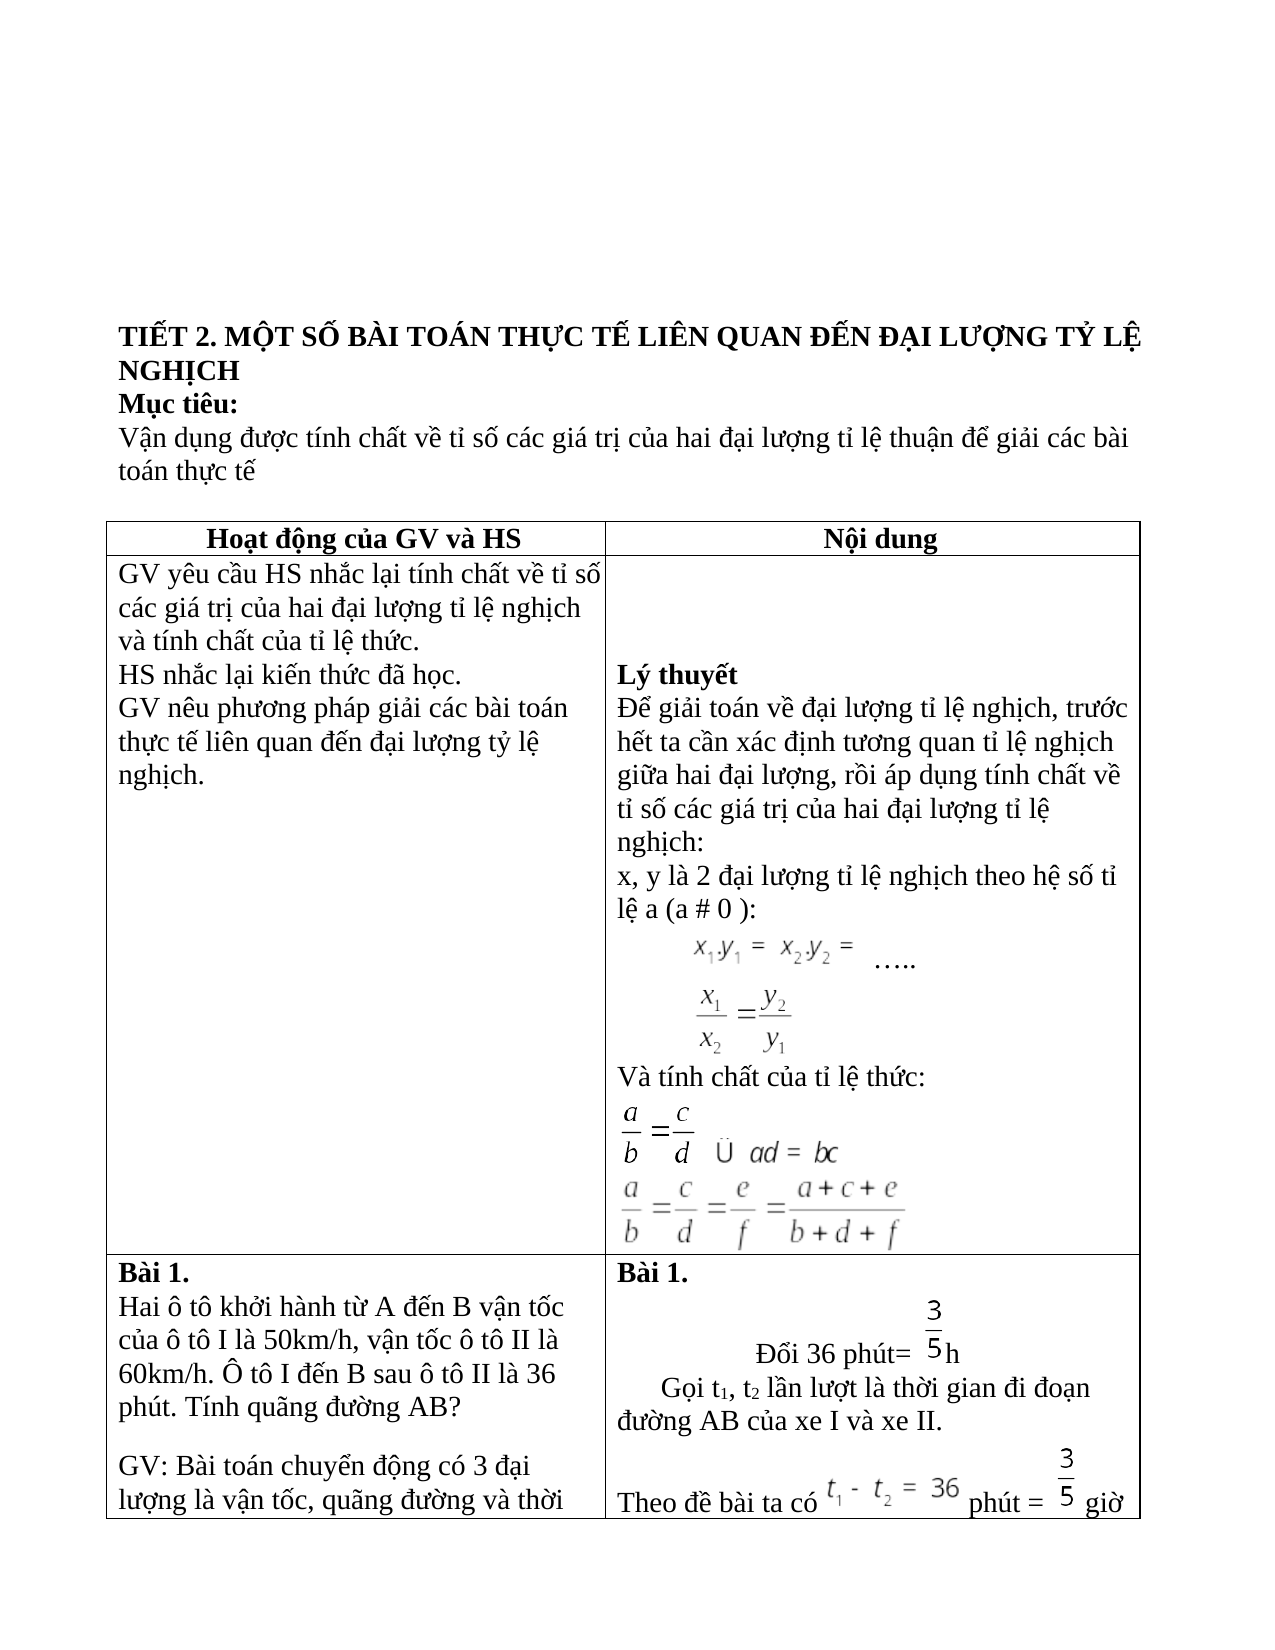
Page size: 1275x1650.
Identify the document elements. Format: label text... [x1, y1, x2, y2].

table_cell Lý thuyết Để giải toán về đại lượng tỉ lệ nghịch, trước hết ta cần xác định tương quan tỉ lệ nghịch giữa hai đại lượng, rồi áp dụng tính chất về tỉ số các giá trị của hai đại lượng tỉ lệ nghịch: x, y là 2 đại lượng tỉ lệ nghịch theo hệ số tỉ lệ a (a # 0 ): ….. Và tính chất của tỉ lệ thức: [606, 556, 1139, 1254]
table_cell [107, 1255, 605, 1518]
text TIẾT 2. MỘT SỐ BÀI TOÁN THỰC TẾ LIÊN QUAN ĐẾN ĐẠI LƯỢNG TỶ LỆ NGHỊCH [118, 319, 1172, 386]
table_cell GV yêu cầu HS nhắc lại tính chất về tỉ số các giá trị của hai đại lượng tỉ lệ nghịch và tính chất của tỉ lệ thức. HS nhắc lại kiến thức đã học. GV nêu phương pháp giải các bài toán thực tế liên quan đến đại lượng tỷ lệ nghịch. [107, 556, 605, 1254]
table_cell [606, 1255, 1139, 1518]
table_header Hoạt động của GV và HS [107, 522, 605, 555]
text Mục tiêu: Vận dụng được tính chất về tỉ số các giá trị của hai đại lượng tỉ lệ thuận để giải các bài toán thực tế [118, 386, 1172, 487]
table_header Nội dung [606, 522, 1139, 555]
